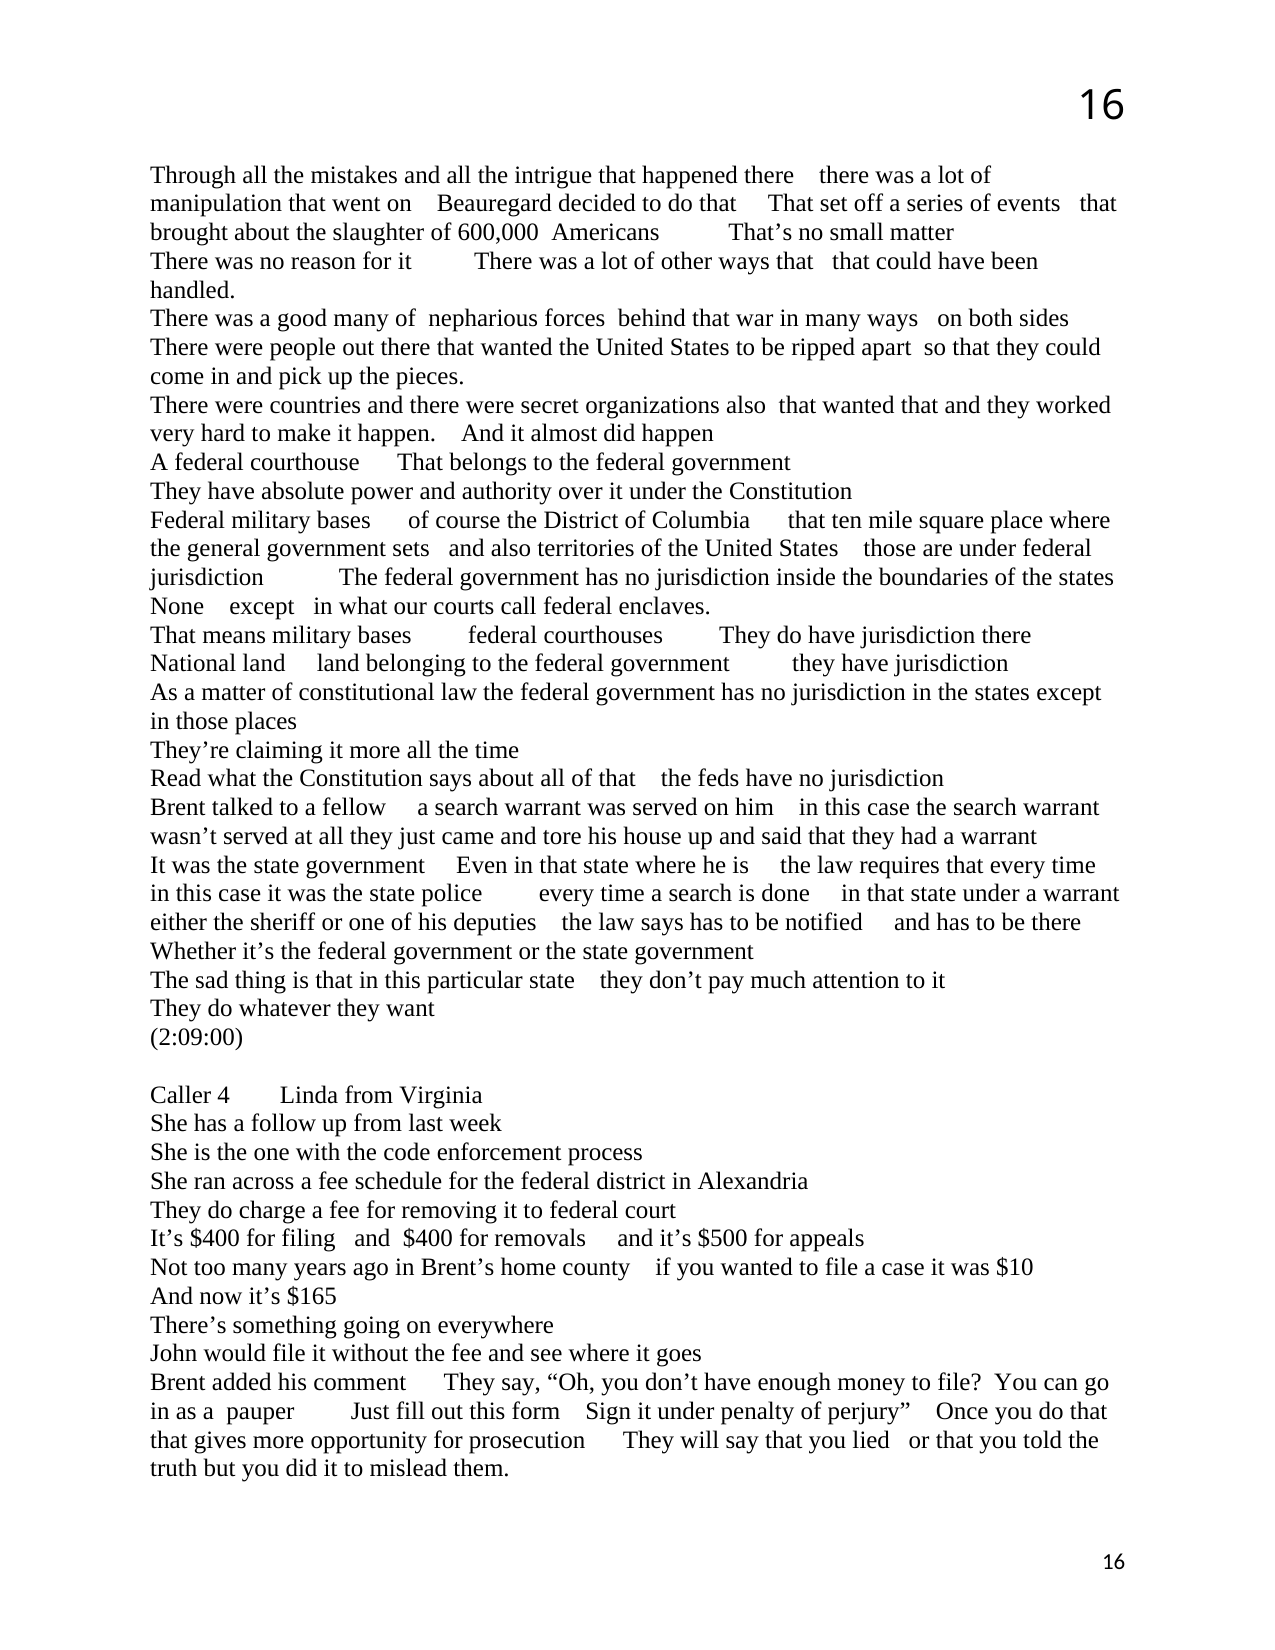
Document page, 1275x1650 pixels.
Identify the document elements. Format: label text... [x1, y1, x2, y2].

text There was a good many of nepharious forces behind that war in many ways on both sides [150, 303, 1125, 332]
text There were countries and there were secret organizations also that wanted that and they worked very hard to make it happen. And it almost did happen [150, 390, 1125, 447]
text Not too many years ago in Brent’s home county if you wanted to file a case it was $10 [150, 1252, 1125, 1281]
text The sad thing is that in this particular state they don’t pay much attention to it [150, 965, 1125, 993]
text (2:09:00) [150, 1022, 1125, 1051]
text Read what the Constitution says about all of that the feds have no jurisdiction [150, 763, 1125, 792]
text National land land belonging to the federal government they have jurisdiction [150, 648, 1125, 677]
text Caller 4 Linda from Virginia [150, 1080, 1125, 1108]
text They do whatever they want [150, 993, 1125, 1022]
text And now it’s $165 [150, 1281, 1125, 1310]
text They do charge a fee for removing it to federal court [150, 1195, 1125, 1223]
text It’s $400 for filing and $400 for removals and it’s $500 for appeals [150, 1223, 1125, 1252]
text It was the state government Even in that state where he is the law requires that every time in this case it was the state police every time a search is done in that state under a warrant either the sheriff or one of his deputies the law says has to be notified and has to be there [150, 850, 1125, 936]
text As a matter of constitutional law the federal government has no jurisdiction in the states except in those places [150, 677, 1125, 735]
text That means military bases federal courthouses They do have jurisdiction there [150, 620, 1125, 648]
text There’s something going on everywhere [150, 1310, 1125, 1338]
text A federal courthouse That belongs to the federal government [150, 447, 1125, 476]
text She is the one with the code enforcement process [150, 1137, 1125, 1166]
text Federal military bases of course the District of Columbia that ten mile square place where the general government sets and also territories of the United States those are under federal jurisdiction The federal government has no jurisdiction inside the boundaries of the states [150, 505, 1125, 591]
text Through all the mistakes and all the intrigue that happened there there was a lot of manipulation that went on Beauregard decided to do that That set off a series of events that brought about the slaughter of 600,000 Americans That’s no small matter [150, 160, 1125, 246]
text Brent talked to a fellow a search warrant was served on him in this case the search warrant wasn’t served at all they just came and tore his house up and said that they had a warrant [150, 792, 1125, 850]
text There were people out there that wanted the United States to be ripped apart so that they could come in and pick up the pieces. [150, 332, 1125, 390]
text They have absolute power and authority over it under the Constitution [150, 476, 1125, 505]
text She ran across a fee schedule for the federal district in Alexandria [150, 1166, 1125, 1195]
text None except in what our courts call federal enclaves. [150, 591, 1125, 620]
text John would file it without the fee and see where it goes [150, 1338, 1125, 1367]
text She has a follow up from last week [150, 1108, 1125, 1137]
text There was no reason for it There was a lot of other ways that that could have been handled. [150, 246, 1125, 303]
text They’re claiming it more all the time [150, 735, 1125, 763]
text Brent added his comment They say, “Oh, you don’t have enough money to file? You can go in as a pauper Just fill out this form Sign it under penalty of perjury” Once you do that that gives more opportunity for prosecution They will say that you lied or that you told the truth but you did it to mislead them. [150, 1367, 1125, 1482]
text Whether it’s the federal government or the state government [150, 936, 1125, 965]
